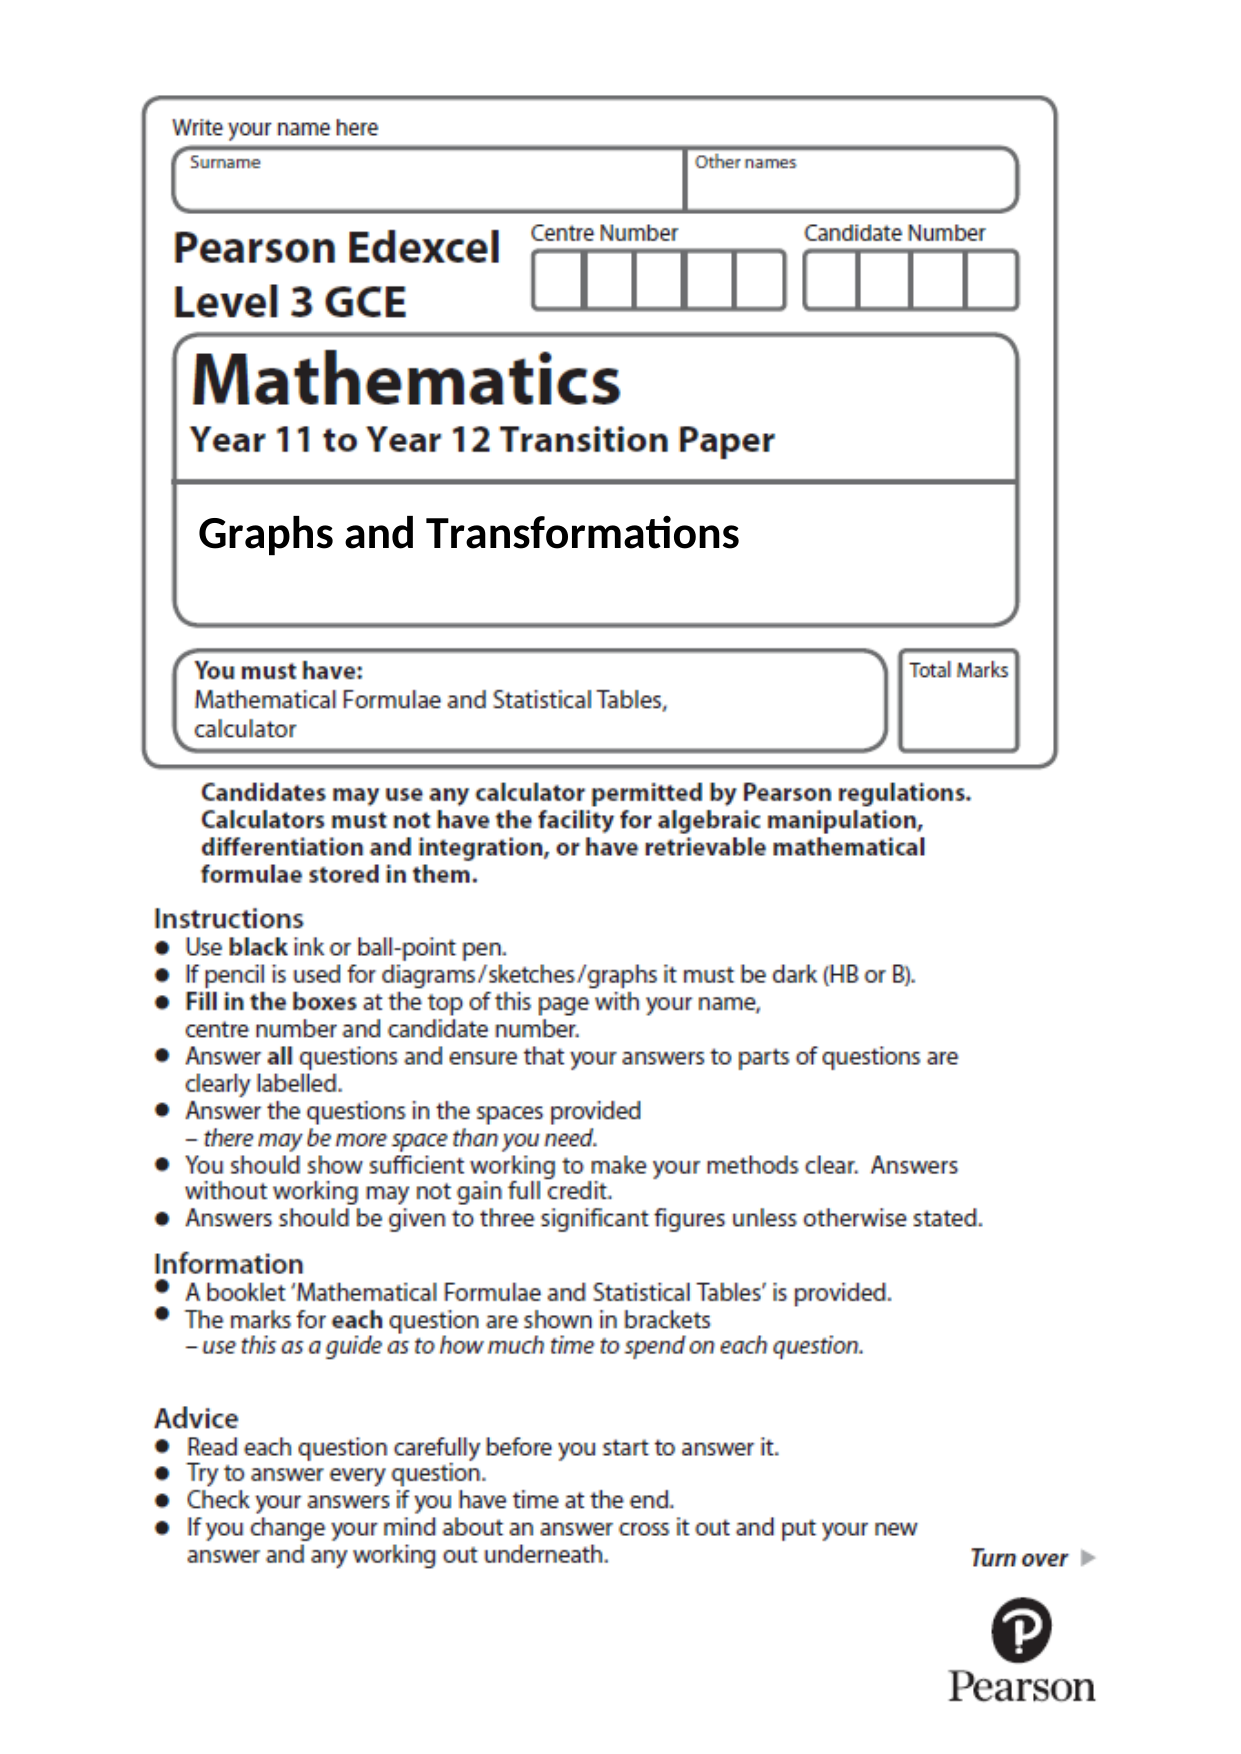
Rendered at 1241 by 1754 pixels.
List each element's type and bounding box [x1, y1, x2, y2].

picture [117, 74, 1123, 1725]
